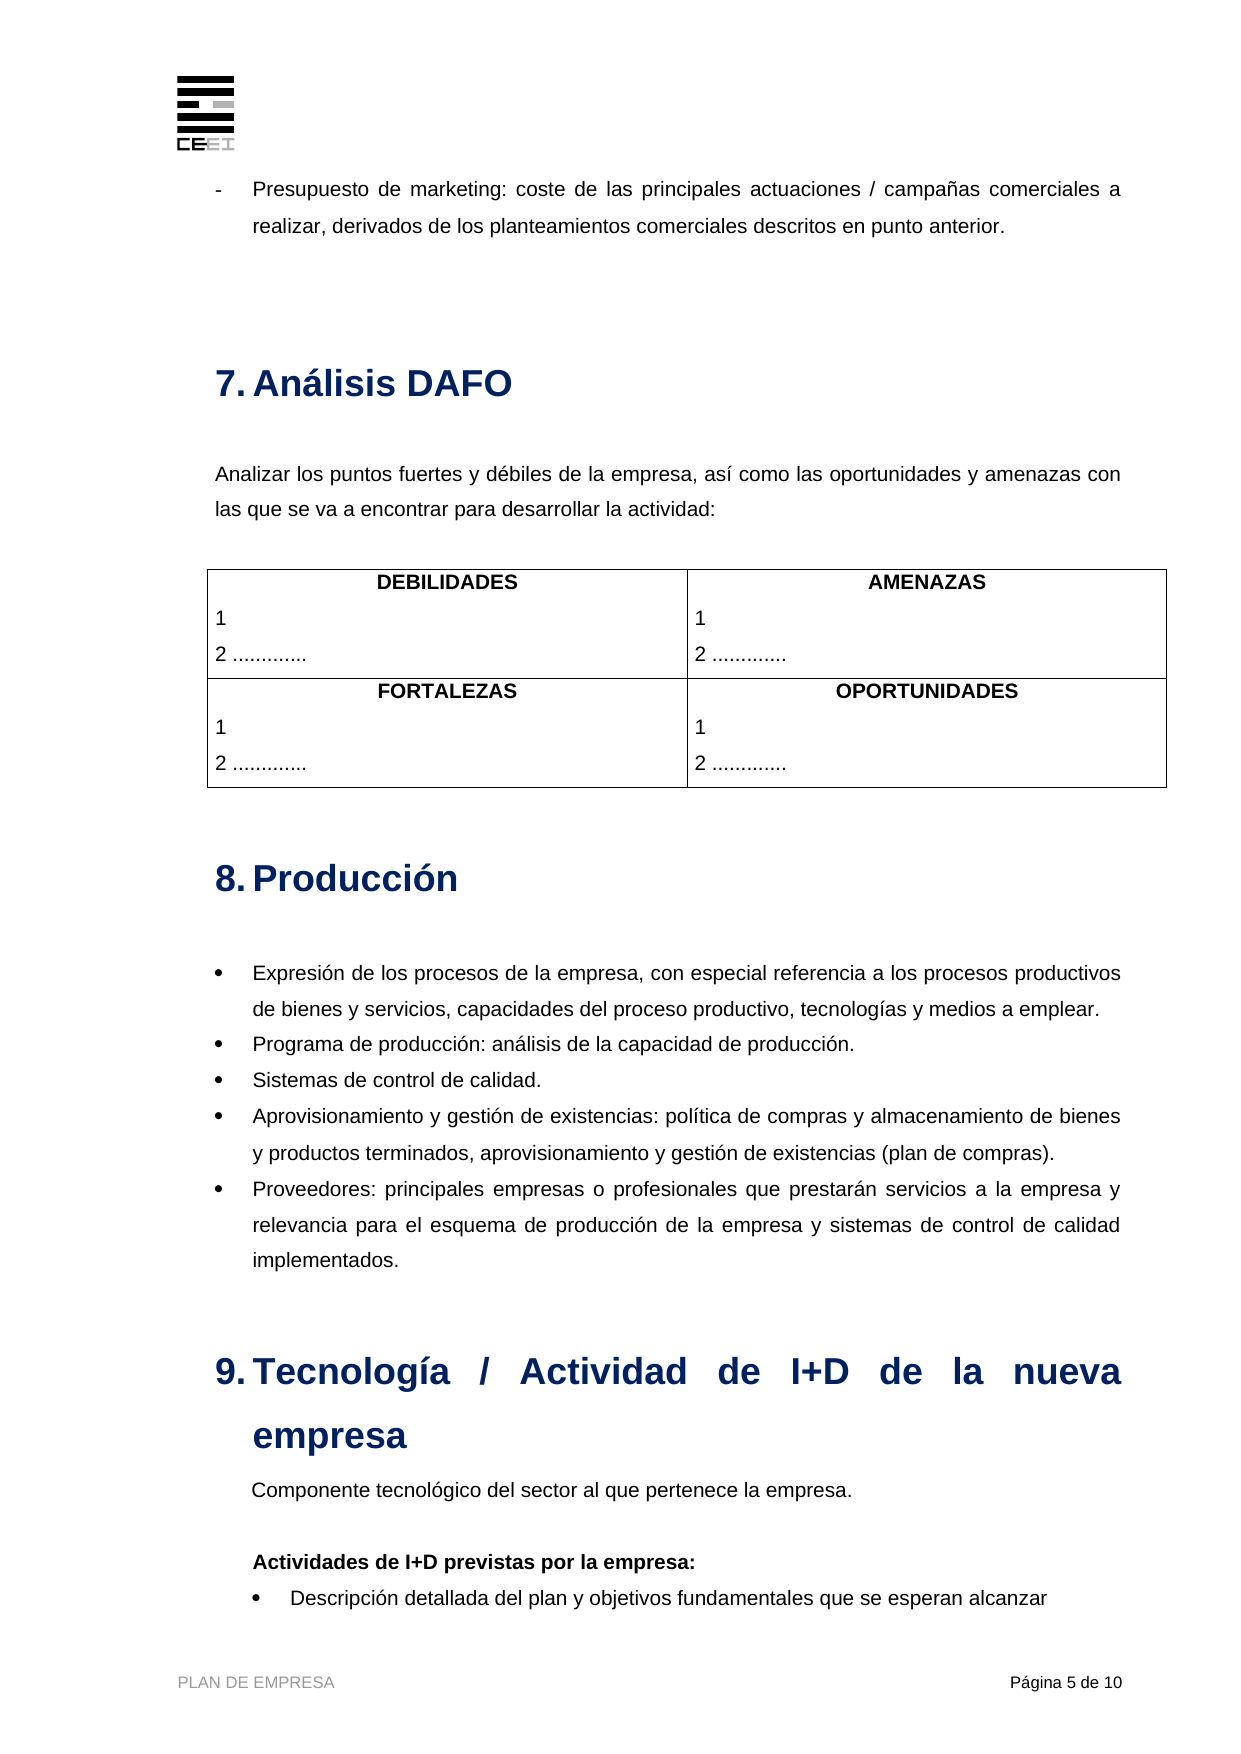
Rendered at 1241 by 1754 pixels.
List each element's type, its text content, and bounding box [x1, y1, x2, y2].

list Proveedores: principales empresas o profesionales que prestarán servicios a la empresa y relevancia para el esquema de producción de la empresa y sistemas de control de calidad implementados. [215, 1176, 1122, 1272]
list Análisis DAFO [215, 361, 1122, 404]
list Presupuesto de marketing: coste de las principales actuaciones / campañas comerciales a realizar, derivados de los planteamientos comerciales descritos en punto anterior. [215, 177, 1122, 237]
list Aprovisionamiento y gestión de existencias: política de compras y almacenamiento de bienes y productos terminados, aprovisionamiento y gestión de existencias (plan de compras). [215, 1104, 1122, 1164]
list Tecnología / Actividad de I+D de la nueva empresa [215, 1349, 1122, 1457]
text Analizar los puntos fuertes y débiles de la empresa, así como las oportunidades y amenazas con las que se va a encontrar para desarrollar la actividad: [215, 461, 1122, 521]
list Sistemas de control de calidad. [215, 1068, 1122, 1092]
table_header DEBILIDADES 1 2 ............. [208, 570, 687, 678]
text Componente tecnológico del sector al que pertenece la empresa. [251, 1478, 1122, 1502]
table_header AMENAZAS 1 2 ............. [688, 570, 1166, 678]
text Actividades de I+D previstas por la empresa: [252, 1550, 1122, 1574]
list Descripción detallada del plan y objetivos fundamentales que se esperan alcanzar [252, 1586, 1122, 1610]
table_cell FORTALEZAS 1 2 ............. [208, 679, 687, 787]
table_cell OPORTUNIDADES 1 2 ............. [688, 679, 1166, 787]
list Programa de producción: análisis de la capacidad de producción. [215, 1032, 1122, 1056]
list Producción [215, 856, 1122, 899]
list Expresión de los procesos de la empresa, con especial referencia a los procesos productivos de bienes y servicios, capacidades del proceso productivo, tecnologías y medios a emplear. [215, 960, 1122, 1020]
